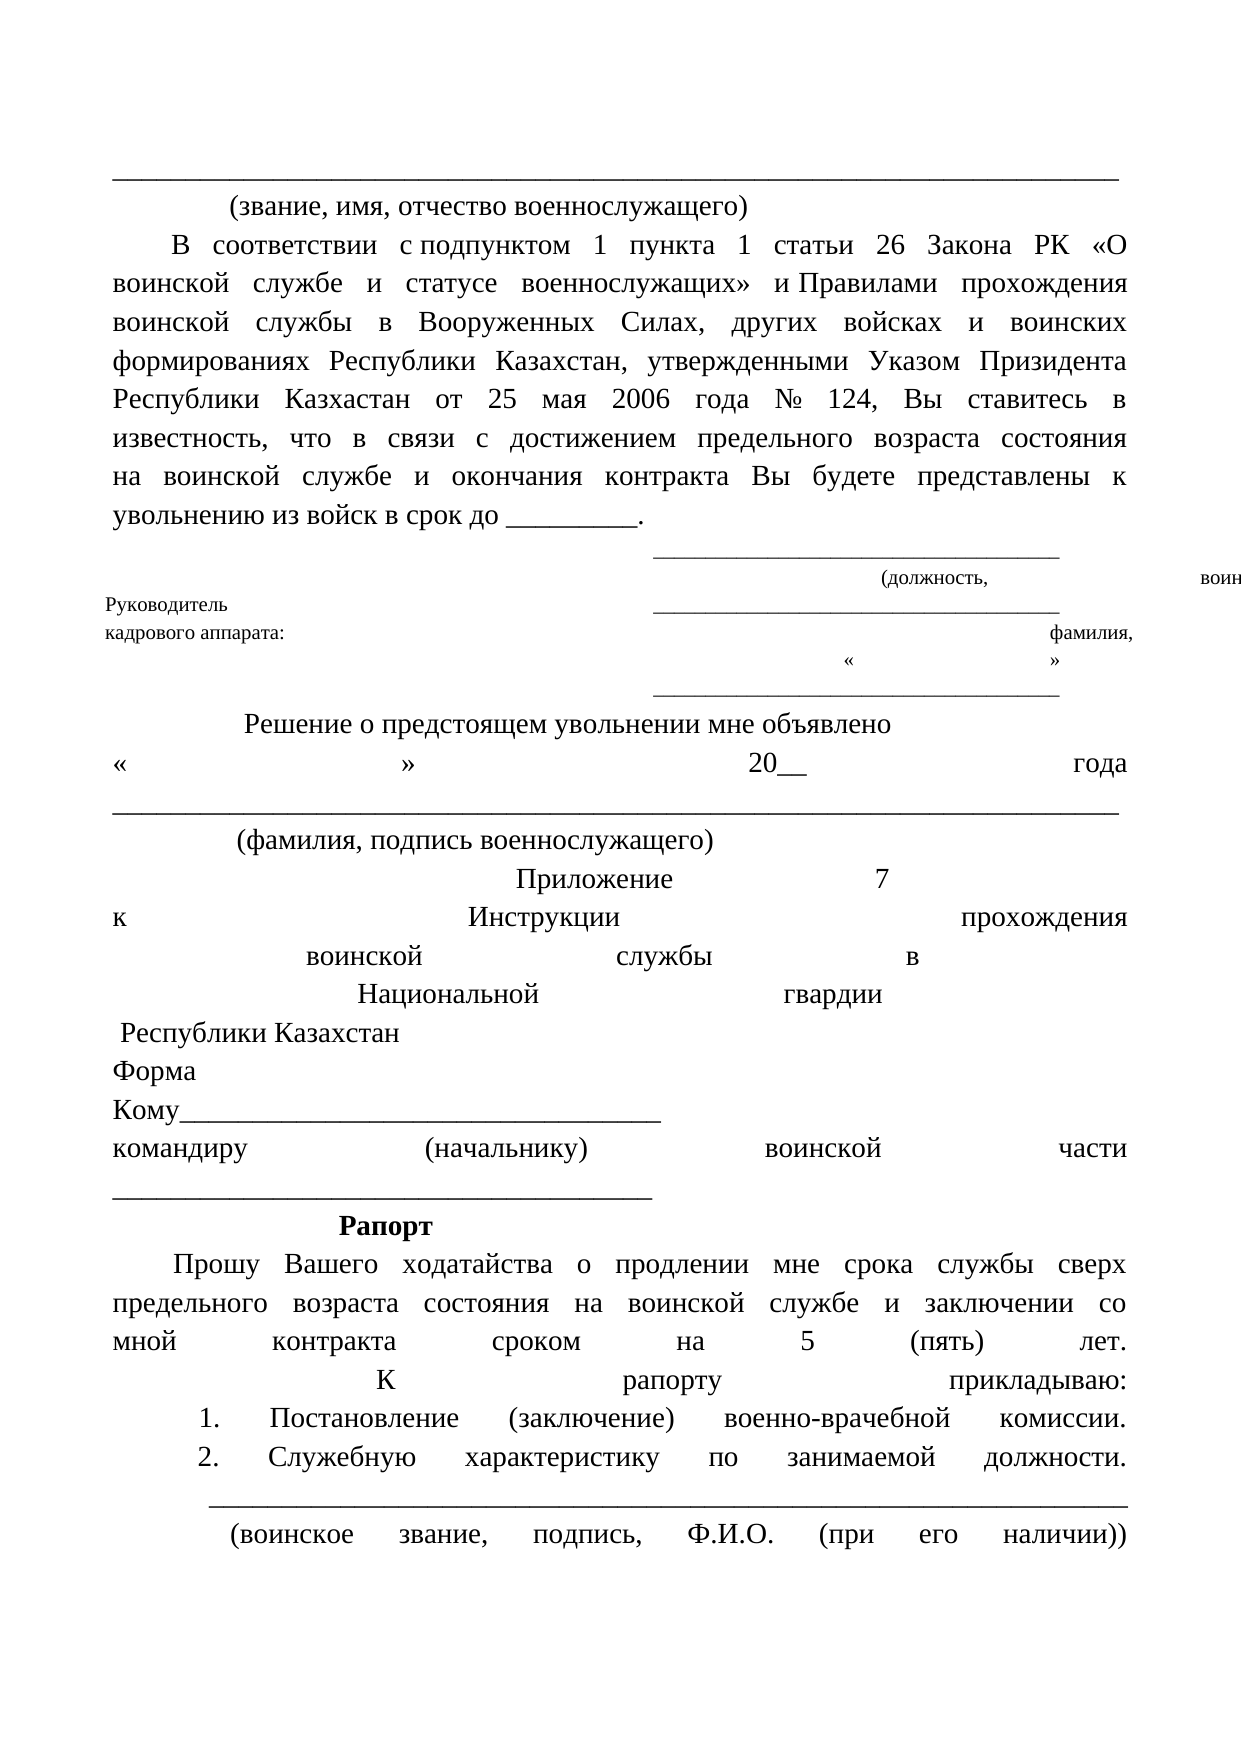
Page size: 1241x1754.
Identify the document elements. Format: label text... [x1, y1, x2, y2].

text Рапорт [112, 1208, 1128, 1241]
table_header _______________________________________ (должность, воинское звание, _______________________________________ фамилия, подпись) « » 20__ года _______________________________________ [649, 535, 1240, 707]
text « » 20__ года _____________________________________________________________________ (фамилия, подпись военнослужащего) [112, 745, 1128, 856]
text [112, 150, 1128, 222]
text Решение о предстоящем увольнении мне объявлено [112, 707, 1128, 740]
text Форма [112, 1053, 1128, 1087]
text В соответствии с подпунктом 1 пункта 1 статьи 26 Закона РК «О воинской службе и статусе военнослужащих» и Правилами прохождения воинской службы в Вооруженных Силах, других войсках и воинских формированиях Республики Казахстан, утвержденными Указом Призидента Республики Казхастан от 25 мая 2006 года № 124, Вы ставитесь в известность, что в связи с достижением предельного возраста состояния на воинской службе и окончания контракта Вы будете представлены к увольнению из войск в срок до _________. [112, 227, 1128, 530]
table_header Руководитель кадрового аппарата: [101, 535, 649, 707]
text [112, 1246, 1128, 1549]
text Приложение 7 к Инструкции прохождения воинской службы в Национальной гвардии Республики Казахстан [112, 861, 1128, 1048]
text Кому_________________________________ командиру (начальнику) воинской части _____________________________________ [112, 1092, 1128, 1203]
